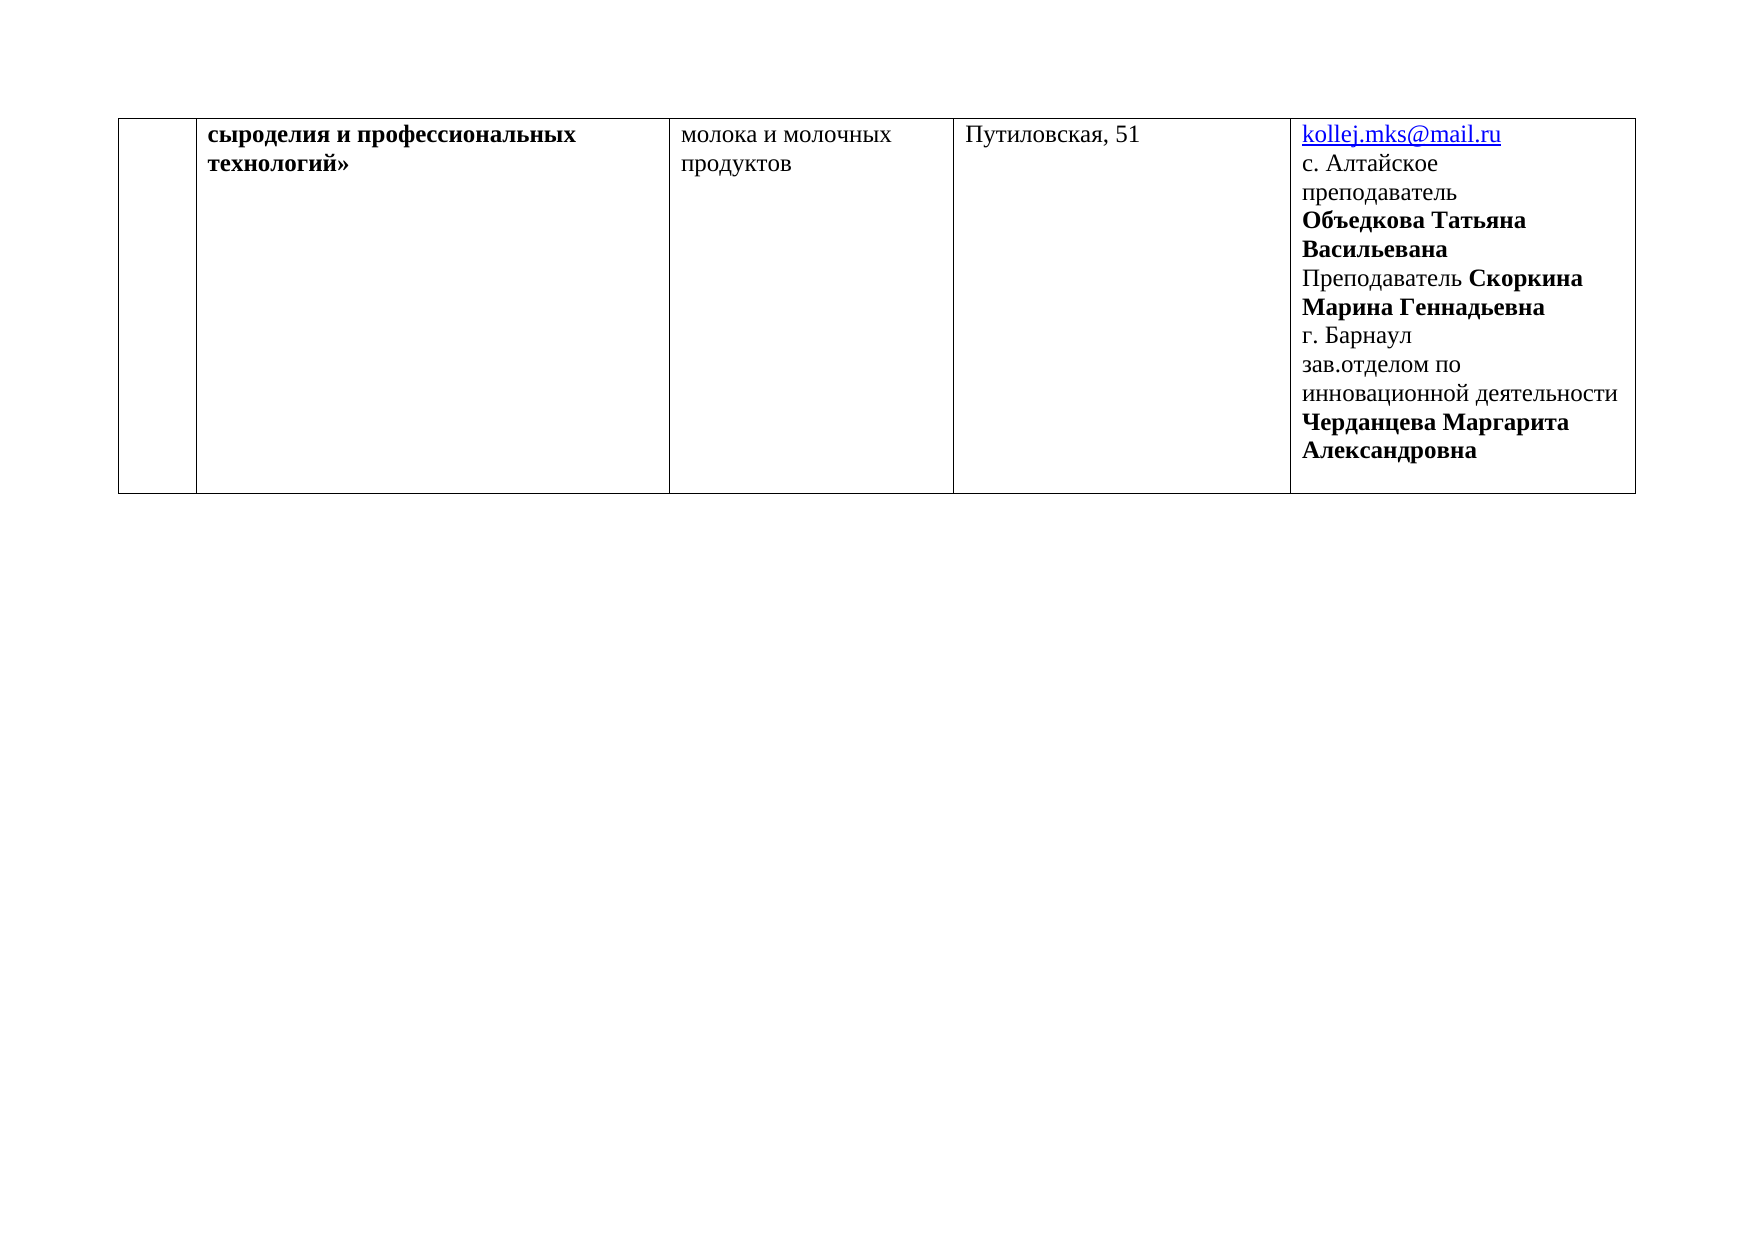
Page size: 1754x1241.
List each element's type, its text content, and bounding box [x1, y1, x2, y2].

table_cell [954, 119, 1290, 493]
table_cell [670, 119, 953, 493]
table_cell 6 [119, 119, 196, 493]
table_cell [197, 119, 669, 493]
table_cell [1291, 119, 1635, 493]
